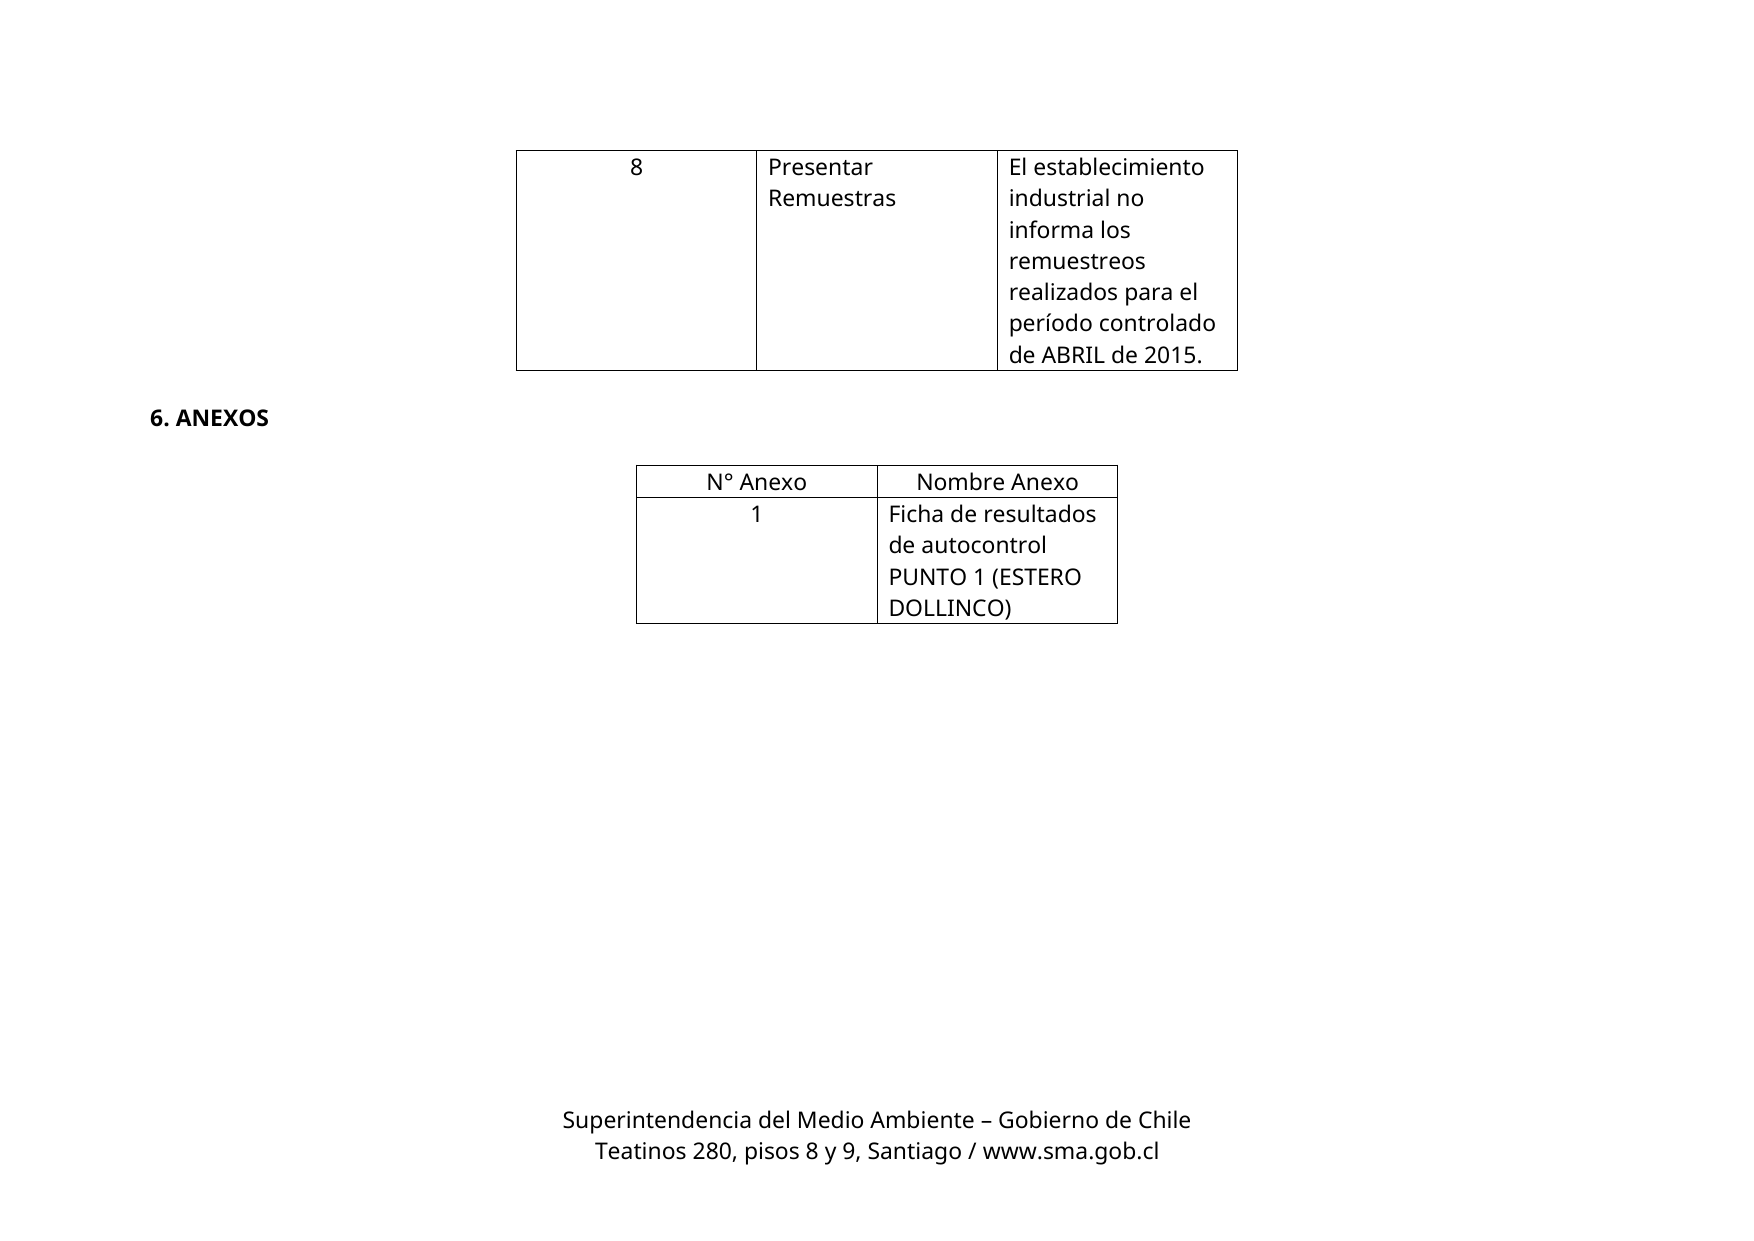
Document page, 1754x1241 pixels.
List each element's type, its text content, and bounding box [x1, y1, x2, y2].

table_cell Presentar Remuestras [757, 151, 997, 370]
table_cell El establecimiento industrial no informa los remuestreos realizados para el período controlado de ABRIL de 2015. [998, 151, 1237, 370]
table_cell 8 [517, 151, 756, 370]
table_header Nombre Anexo [878, 466, 1117, 497]
text 6. ANEXOS [150, 371, 1604, 433]
table_cell 1 [637, 498, 877, 623]
table_header N° Anexo [637, 466, 877, 497]
table_cell Ficha de resultados de autocontrol PUNTO 1 (ESTERO DOLLINCO) [878, 498, 1117, 623]
